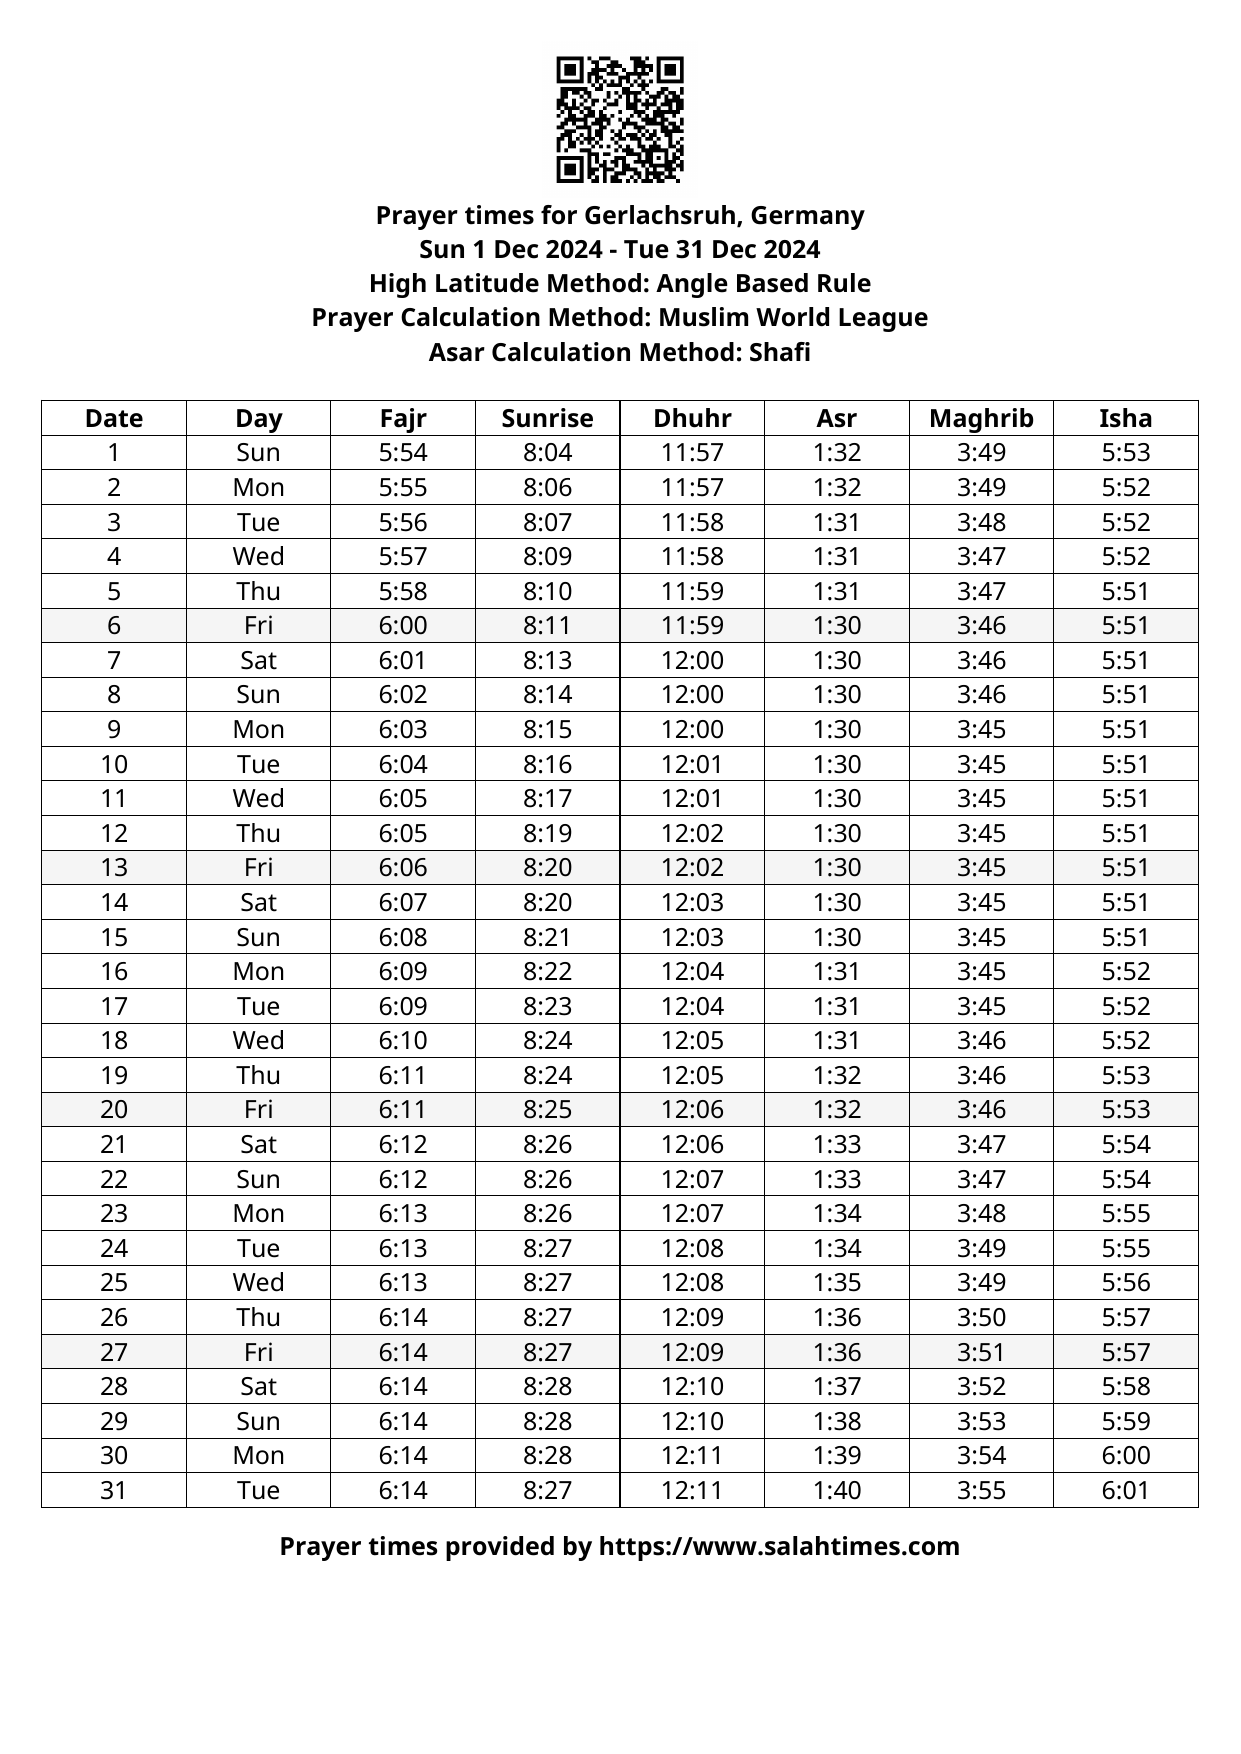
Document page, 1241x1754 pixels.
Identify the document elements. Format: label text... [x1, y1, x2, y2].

table_cell 12:07 [621, 1162, 764, 1195]
table_cell Mon [187, 1439, 330, 1472]
table_cell 6:11 [331, 1093, 475, 1126]
table_cell 3:48 [910, 1196, 1053, 1230]
table_cell 5:51 [1054, 574, 1198, 607]
table_cell 5:51 [1054, 712, 1198, 746]
table_cell 5:53 [1054, 1093, 1198, 1126]
table_cell 6:10 [331, 1024, 475, 1057]
table_cell 5:51 [1054, 609, 1198, 642]
table_cell 5:51 [1054, 920, 1198, 953]
table_cell 8:13 [476, 643, 619, 677]
table_cell 12:06 [621, 1093, 764, 1126]
table_cell 25 [42, 1266, 186, 1299]
table_cell 5:51 [1054, 643, 1198, 677]
table_cell 12:11 [621, 1473, 764, 1507]
table_cell 3:55 [910, 1473, 1053, 1507]
table_header Fajr [331, 401, 475, 434]
table_cell 6:06 [331, 851, 475, 884]
table_cell 15 [42, 920, 186, 953]
table_cell 3:46 [910, 1058, 1053, 1092]
table_cell 1:36 [765, 1300, 909, 1334]
table_cell 3:47 [910, 1162, 1053, 1195]
table_cell 5:57 [1054, 1300, 1198, 1334]
table_cell Tue [187, 989, 330, 1022]
table_cell 5:59 [1054, 1404, 1198, 1437]
table_cell 1:30 [765, 712, 909, 746]
table_cell 6:08 [331, 920, 475, 953]
table_cell 12:09 [621, 1300, 764, 1334]
table_cell 6:05 [331, 781, 475, 815]
table_cell 1:36 [765, 1335, 909, 1368]
table_header Dhuhr [621, 401, 764, 434]
table_cell 5:53 [1054, 1058, 1198, 1092]
table_cell 23 [42, 1196, 186, 1230]
table_cell 3:53 [910, 1404, 1053, 1437]
table_cell Sat [187, 643, 330, 677]
table_cell Sun [187, 920, 330, 953]
table_cell 1:30 [765, 816, 909, 849]
table_cell 12:06 [621, 1127, 764, 1161]
table_cell 6:14 [331, 1300, 475, 1334]
table_cell 3:50 [910, 1300, 1053, 1334]
text Prayer Calculation Method: Muslim World League [42, 300, 1198, 334]
table_header Asr [765, 401, 909, 434]
table_cell 1 [42, 436, 186, 469]
table_cell 6:14 [331, 1369, 475, 1403]
table_cell Tue [187, 1473, 330, 1507]
table_cell 3:48 [910, 505, 1053, 538]
table_cell 8:28 [476, 1439, 619, 1472]
text Sun 1 Dec 2024 - Tue 31 Dec 2024 [42, 232, 1198, 266]
text Prayer times for Gerlachsruh, Germany [42, 198, 1198, 232]
table_cell 30 [42, 1439, 186, 1472]
table_cell 28 [42, 1369, 186, 1403]
table_cell 6:01 [331, 643, 475, 677]
table_cell 12:00 [621, 712, 764, 746]
table_cell 6 [42, 609, 186, 642]
table_cell 11:57 [621, 436, 764, 469]
table_cell Tue [187, 1231, 330, 1264]
table_cell 3:52 [910, 1369, 1053, 1403]
table_cell Sun [187, 678, 330, 711]
table_cell 6:09 [331, 954, 475, 988]
table_cell 5:51 [1054, 678, 1198, 711]
table_cell 1:33 [765, 1127, 909, 1161]
table_cell 6:14 [331, 1473, 475, 1507]
table_cell 5:52 [1054, 1024, 1198, 1057]
table_cell 1:37 [765, 1369, 909, 1403]
table_cell 8:10 [476, 574, 619, 607]
table_cell 1:30 [765, 781, 909, 815]
table_cell 5:57 [331, 539, 475, 573]
table_cell Sun [187, 1404, 330, 1437]
table_cell 5:58 [331, 574, 475, 607]
table_cell Thu [187, 1058, 330, 1092]
table_cell 8:11 [476, 609, 619, 642]
table_cell 6:01 [1054, 1473, 1198, 1507]
table_cell 5:52 [1054, 989, 1198, 1022]
table_cell 3:45 [910, 989, 1053, 1022]
table_cell Sat [187, 885, 330, 919]
table_cell 3:46 [910, 678, 1053, 711]
table_cell 12:01 [621, 747, 764, 780]
table_cell 3:51 [910, 1335, 1053, 1368]
table_cell 1:32 [765, 436, 909, 469]
table_cell 8:27 [476, 1473, 619, 1507]
table_cell 9 [42, 712, 186, 746]
table_cell 5:54 [1054, 1127, 1198, 1161]
table_cell 3:45 [910, 816, 1053, 849]
table_cell 11:57 [621, 470, 764, 504]
table_cell 8:22 [476, 954, 619, 988]
table_header Date [42, 401, 186, 434]
table_cell 6:03 [331, 712, 475, 746]
table_cell 1:30 [765, 609, 909, 642]
table_cell Tue [187, 505, 330, 538]
table_cell Thu [187, 1300, 330, 1334]
table_cell 12:05 [621, 1024, 764, 1057]
table_cell 1:32 [765, 1058, 909, 1092]
table_cell 12:04 [621, 989, 764, 1022]
table_cell 8:25 [476, 1093, 619, 1126]
table_header Isha [1054, 401, 1198, 434]
table_cell 8 [42, 678, 186, 711]
table_cell 6:11 [331, 1058, 475, 1092]
table_cell 5:52 [1054, 470, 1198, 504]
table_cell 12:04 [621, 954, 764, 988]
table_cell 12:02 [621, 851, 764, 884]
table_cell 14 [42, 885, 186, 919]
table_cell 5:55 [331, 470, 475, 504]
table_cell Mon [187, 1196, 330, 1230]
table_cell 12:08 [621, 1266, 764, 1299]
table_cell 3:49 [910, 1266, 1053, 1299]
table_cell 6:09 [331, 989, 475, 1022]
table_cell Sat [187, 1127, 330, 1161]
table_cell 1:39 [765, 1439, 909, 1472]
table_cell 1:30 [765, 885, 909, 919]
table_cell 12:02 [621, 816, 764, 849]
table_cell 31 [42, 1473, 186, 1507]
table_cell 11:59 [621, 574, 764, 607]
table_cell Fri [187, 1093, 330, 1126]
table_cell 8:23 [476, 989, 619, 1022]
table_header Day [187, 401, 330, 434]
table_cell 3:47 [910, 539, 1053, 573]
text Asar Calculation Method: Shafi [42, 334, 1198, 368]
table_cell 6:14 [331, 1335, 475, 1368]
table_cell 11:58 [621, 505, 764, 538]
table_cell 5:58 [1054, 1369, 1198, 1403]
table_cell 6:00 [331, 609, 475, 642]
table_cell 12:08 [621, 1231, 764, 1264]
table_cell Sun [187, 1162, 330, 1195]
table_cell 5:52 [1054, 505, 1198, 538]
table_cell 8:27 [476, 1231, 619, 1264]
table_cell 11:59 [621, 609, 764, 642]
table_cell 12:10 [621, 1404, 764, 1437]
table_cell 3:54 [910, 1439, 1053, 1472]
table_cell 1:31 [765, 1024, 909, 1057]
table_cell 5:54 [1054, 1162, 1198, 1195]
table_cell 12:10 [621, 1369, 764, 1403]
table_cell 22 [42, 1162, 186, 1195]
table_cell 8:27 [476, 1266, 619, 1299]
table_cell 21 [42, 1127, 186, 1161]
table_cell 4 [42, 539, 186, 573]
table_cell 3:45 [910, 920, 1053, 953]
table_cell 18 [42, 1024, 186, 1057]
table_cell 5:55 [1054, 1196, 1198, 1230]
table_cell 1:31 [765, 989, 909, 1022]
table_cell 6:13 [331, 1231, 475, 1264]
table_cell 5:51 [1054, 781, 1198, 815]
table_cell 1:32 [765, 1093, 909, 1126]
table_cell 5:57 [1054, 1335, 1198, 1368]
table_cell 8:26 [476, 1127, 619, 1161]
table_cell 8:27 [476, 1335, 619, 1368]
table_cell 3:49 [910, 470, 1053, 504]
table_cell 8:17 [476, 781, 619, 815]
table_cell 5:51 [1054, 885, 1198, 919]
table_cell 3:46 [910, 643, 1053, 677]
table_cell 1:33 [765, 1162, 909, 1195]
table_header Maghrib [910, 401, 1053, 434]
table_cell 1:38 [765, 1404, 909, 1437]
table_cell 1:34 [765, 1196, 909, 1230]
table_cell 12:01 [621, 781, 764, 815]
table_cell 8:15 [476, 712, 619, 746]
table_cell 5:51 [1054, 851, 1198, 884]
table_cell Wed [187, 781, 330, 815]
table_cell 1:32 [765, 470, 909, 504]
table_cell 8:16 [476, 747, 619, 780]
table_cell 16 [42, 954, 186, 988]
table_cell 6:02 [331, 678, 475, 711]
table_cell 3:45 [910, 781, 1053, 815]
table_cell Mon [187, 470, 330, 504]
table_cell 1:40 [765, 1473, 909, 1507]
table_cell Sun [187, 436, 330, 469]
table_cell 12:07 [621, 1196, 764, 1230]
table_cell 5:53 [1054, 436, 1198, 469]
table_cell 3:45 [910, 851, 1053, 884]
table_cell 3:45 [910, 712, 1053, 746]
table_cell 12:03 [621, 920, 764, 953]
table_cell 5:51 [1054, 816, 1198, 849]
table_cell 3:49 [910, 436, 1053, 469]
table_cell 3:47 [910, 574, 1053, 607]
table_cell 8:24 [476, 1024, 619, 1057]
table_cell Wed [187, 1024, 330, 1057]
table_cell 5:55 [1054, 1231, 1198, 1264]
table_cell 6:12 [331, 1162, 475, 1195]
table_cell 3:45 [910, 885, 1053, 919]
table_cell 1:30 [765, 851, 909, 884]
table_cell 5:54 [331, 436, 475, 469]
table_cell 12:09 [621, 1335, 764, 1368]
table_cell 6:13 [331, 1266, 475, 1299]
table_cell 3:47 [910, 1127, 1053, 1161]
table_cell 1:35 [765, 1266, 909, 1299]
table_cell 5:52 [1054, 539, 1198, 573]
table_cell 12:11 [621, 1439, 764, 1472]
table_cell 19 [42, 1058, 186, 1092]
table_cell Fri [187, 1335, 330, 1368]
table_cell 1:34 [765, 1231, 909, 1264]
table_cell 12 [42, 816, 186, 849]
table_cell 5:56 [331, 505, 475, 538]
table_cell Fri [187, 609, 330, 642]
table_cell 10 [42, 747, 186, 780]
table_cell 6:14 [331, 1439, 475, 1472]
picture [542, 41, 699, 198]
table_cell 8:06 [476, 470, 619, 504]
table_cell 24 [42, 1231, 186, 1264]
table_cell 8:28 [476, 1404, 619, 1437]
table_cell 1:31 [765, 505, 909, 538]
table_cell 3:46 [910, 609, 1053, 642]
table_cell 3:46 [910, 1093, 1053, 1126]
table_cell 6:14 [331, 1404, 475, 1437]
table_cell 3:46 [910, 1024, 1053, 1057]
table_cell 12:00 [621, 678, 764, 711]
table_cell 26 [42, 1300, 186, 1334]
table_cell 1:30 [765, 643, 909, 677]
table_cell 11 [42, 781, 186, 815]
table_cell Tue [187, 747, 330, 780]
table_cell 3:45 [910, 954, 1053, 988]
table_cell 8:20 [476, 885, 619, 919]
table_cell Mon [187, 712, 330, 746]
table_cell 6:05 [331, 816, 475, 849]
table_cell 29 [42, 1404, 186, 1437]
table_cell Mon [187, 954, 330, 988]
table_cell Thu [187, 816, 330, 849]
table_cell 8:21 [476, 920, 619, 953]
table_cell 2 [42, 470, 186, 504]
table_header Sunrise [476, 401, 619, 434]
table_cell 1:31 [765, 539, 909, 573]
table_cell 1:31 [765, 574, 909, 607]
table_cell 8:04 [476, 436, 619, 469]
text Prayer times provided by https://www.salahtimes.com [42, 1528, 1198, 1563]
table_cell Wed [187, 1266, 330, 1299]
table_cell 6:13 [331, 1196, 475, 1230]
table_cell 3:49 [910, 1231, 1053, 1264]
table_cell 1:30 [765, 747, 909, 780]
table_cell 1:30 [765, 678, 909, 711]
table_cell 8:26 [476, 1162, 619, 1195]
table_cell Sat [187, 1369, 330, 1403]
table_cell 5:52 [1054, 954, 1198, 988]
table_cell 7 [42, 643, 186, 677]
table_cell 11:58 [621, 539, 764, 573]
table_cell 27 [42, 1335, 186, 1368]
table_cell 3 [42, 505, 186, 538]
table_cell 8:07 [476, 505, 619, 538]
table_cell 6:04 [331, 747, 475, 780]
table_cell 8:26 [476, 1196, 619, 1230]
table_cell 12:00 [621, 643, 764, 677]
table_cell Thu [187, 574, 330, 607]
table_cell Wed [187, 539, 330, 573]
table_cell 8:14 [476, 678, 619, 711]
table_cell 12:03 [621, 885, 764, 919]
table_cell 8:28 [476, 1369, 619, 1403]
table_cell 6:12 [331, 1127, 475, 1161]
table_cell 8:19 [476, 816, 619, 849]
table_cell 12:05 [621, 1058, 764, 1092]
table_cell 1:30 [765, 920, 909, 953]
table_cell 8:24 [476, 1058, 619, 1092]
table_cell 8:09 [476, 539, 619, 573]
table_cell 6:00 [1054, 1439, 1198, 1472]
table_cell 13 [42, 851, 186, 884]
table_cell 8:20 [476, 851, 619, 884]
text High Latitude Method: Angle Based Rule [42, 266, 1198, 300]
table_cell 5 [42, 574, 186, 607]
table_cell 5:56 [1054, 1266, 1198, 1299]
table_cell 1:31 [765, 954, 909, 988]
table_cell 20 [42, 1093, 186, 1126]
table_cell Fri [187, 851, 330, 884]
table_cell 3:45 [910, 747, 1053, 780]
table_cell 8:27 [476, 1300, 619, 1334]
table_cell 6:07 [331, 885, 475, 919]
table_cell 17 [42, 989, 186, 1022]
table_cell 5:51 [1054, 747, 1198, 780]
